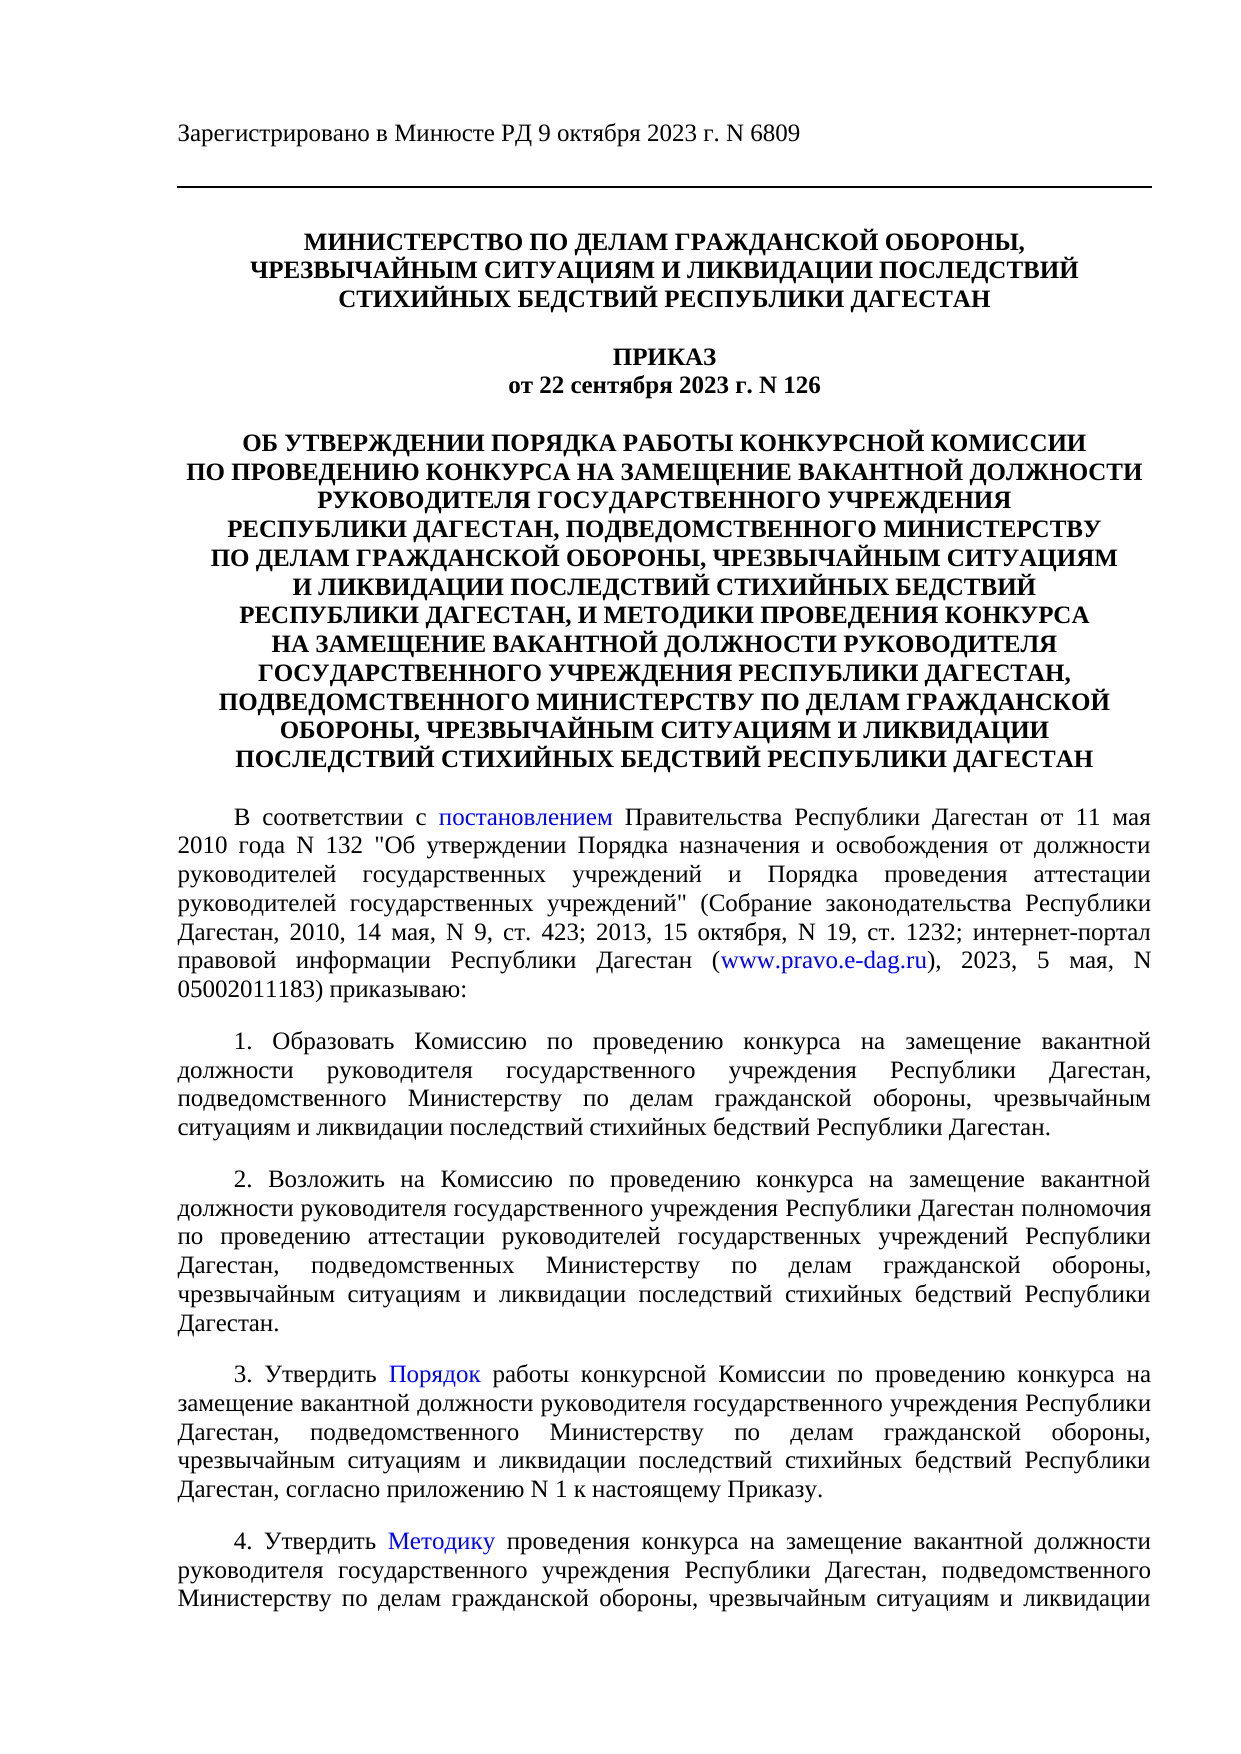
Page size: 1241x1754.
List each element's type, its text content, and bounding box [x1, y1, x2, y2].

title ОБОРОНЫ, ЧРЕЗВЫЧАЙНЫМ СИТУАЦИЯМ И ЛИКВИДАЦИИ [177, 716, 1152, 744]
title РЕСПУБЛИКИ ДАГЕСТАН, И МЕТОДИКИ ПРОВЕДЕНИЯ КОНКУРСА [177, 601, 1152, 629]
title РЕСПУБЛИКИ ДАГЕСТАН, ПОДВЕДОМСТВЕННОГО МИНИСТЕРСТВУ [177, 514, 1152, 543]
title И ЛИКВИДАЦИИ ПОСЛЕДСТВИЙ СТИХИЙНЫХ БЕДСТВИЙ [177, 572, 1152, 601]
text Зарегистрировано в Минюсте РД 9 октября 2023 г. N 6809 [177, 118, 1152, 147]
text 2. Возложить на Комиссию по проведению конкурса на замещение вакантной должности руководителя государственного учреждения Республики Дагестан полномочия по проведению аттестации руководителей государственных учреждений Республики Дагестан, подведомственных Министерству по делам гражданской обороны, чрезвычайным ситуациям и ликвидации последствий стихийных бедствий Республики Дагестан. [177, 1164, 1152, 1336]
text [177, 1526, 1152, 1612]
text 1. Образовать Комиссию по проведению конкурса на замещение вакантной должности руководителя государственного учреждения Республики Дагестан, подведомственного Министерству по делам гражданской обороны, чрезвычайным ситуациям и ликвидации последствий стихийных бедствий Республики Дагестан. [177, 1026, 1152, 1141]
title ПОСЛЕДСТВИЙ СТИХИЙНЫХ БЕДСТВИЙ РЕСПУБЛИКИ ДАГЕСТАН [177, 744, 1152, 773]
title ПО ПРОВЕДЕНИЮ КОНКУРСА НА ЗАМЕЩЕНИЕ ВАКАНТНОЙ ДОЛЖНОСТИ [177, 457, 1152, 486]
title МИНИСТЕРСТВО ПО ДЕЛАМ ГРАЖДАНСКОЙ ОБОРОНЫ, [177, 227, 1152, 256]
title РУКОВОДИТЕЛЯ ГОСУДАРСТВЕННОГО УЧРЕЖДЕНИЯ [177, 486, 1152, 514]
title ГОСУДАРСТВЕННОГО УЧРЕЖДЕНИЯ РЕСПУБЛИКИ ДАГЕСТАН, [177, 658, 1152, 687]
title ЧРЕЗВЫЧАЙНЫМ СИТУАЦИЯМ И ЛИКВИДАЦИИ ПОСЛЕДСТВИЙ [177, 256, 1152, 284]
title ПО ДЕЛАМ ГРАЖДАНСКОЙ ОБОРОНЫ, ЧРЕЗВЫЧАЙНЫМ СИТУАЦИЯМ [177, 543, 1152, 572]
text 3. Утвердить Порядок работы конкурсной Комиссии по проведению конкурса на замещение вакантной должности руководителя государственного учреждения Республики Дагестан, подведомственного Министерству по делам гражданской обороны, чрезвычайным ситуациям и ликвидации последствий стихийных бедствий Республики Дагестан, согласно приложению N 1 к настоящему Приказу. [177, 1359, 1152, 1503]
text В соответствии с постановлением Правительства Республики Дагестан от 11 мая 2010 года N 132 "Об утверждении Порядка назначения и освобождения от должности руководителей государственных учреждений и Порядка проведения аттестации руководителей государственных учреждений" (Собрание законодательства Республики Дагестан, 2010, 14 мая, N 9, ст. 423; 2013, 15 октября, N 19, ст. 1232; интернет-портал правовой информации Республики Дагестан (www.pravo.e-dag.ru), 2023, 5 мая, N 05002011183) приказываю: [177, 802, 1152, 1003]
title СТИХИЙНЫХ БЕДСТВИЙ РЕСПУБЛИКИ ДАГЕСТАН [177, 284, 1152, 313]
title ПРИКАЗ [177, 342, 1152, 371]
title от 22 сентября 2023 г. N 126 [177, 371, 1152, 399]
title ОБ УТВЕРЖДЕНИИ ПОРЯДКА РАБОТЫ КОНКУРСНОЙ КОМИССИИ [177, 428, 1152, 457]
title НА ЗАМЕЩЕНИЕ ВАКАНТНОЙ ДОЛЖНОСТИ РУКОВОДИТЕЛЯ [177, 629, 1152, 658]
title ПОДВЕДОМСТВЕННОГО МИНИСТЕРСТВУ ПО ДЕЛАМ ГРАЖДАНСКОЙ [177, 687, 1152, 716]
